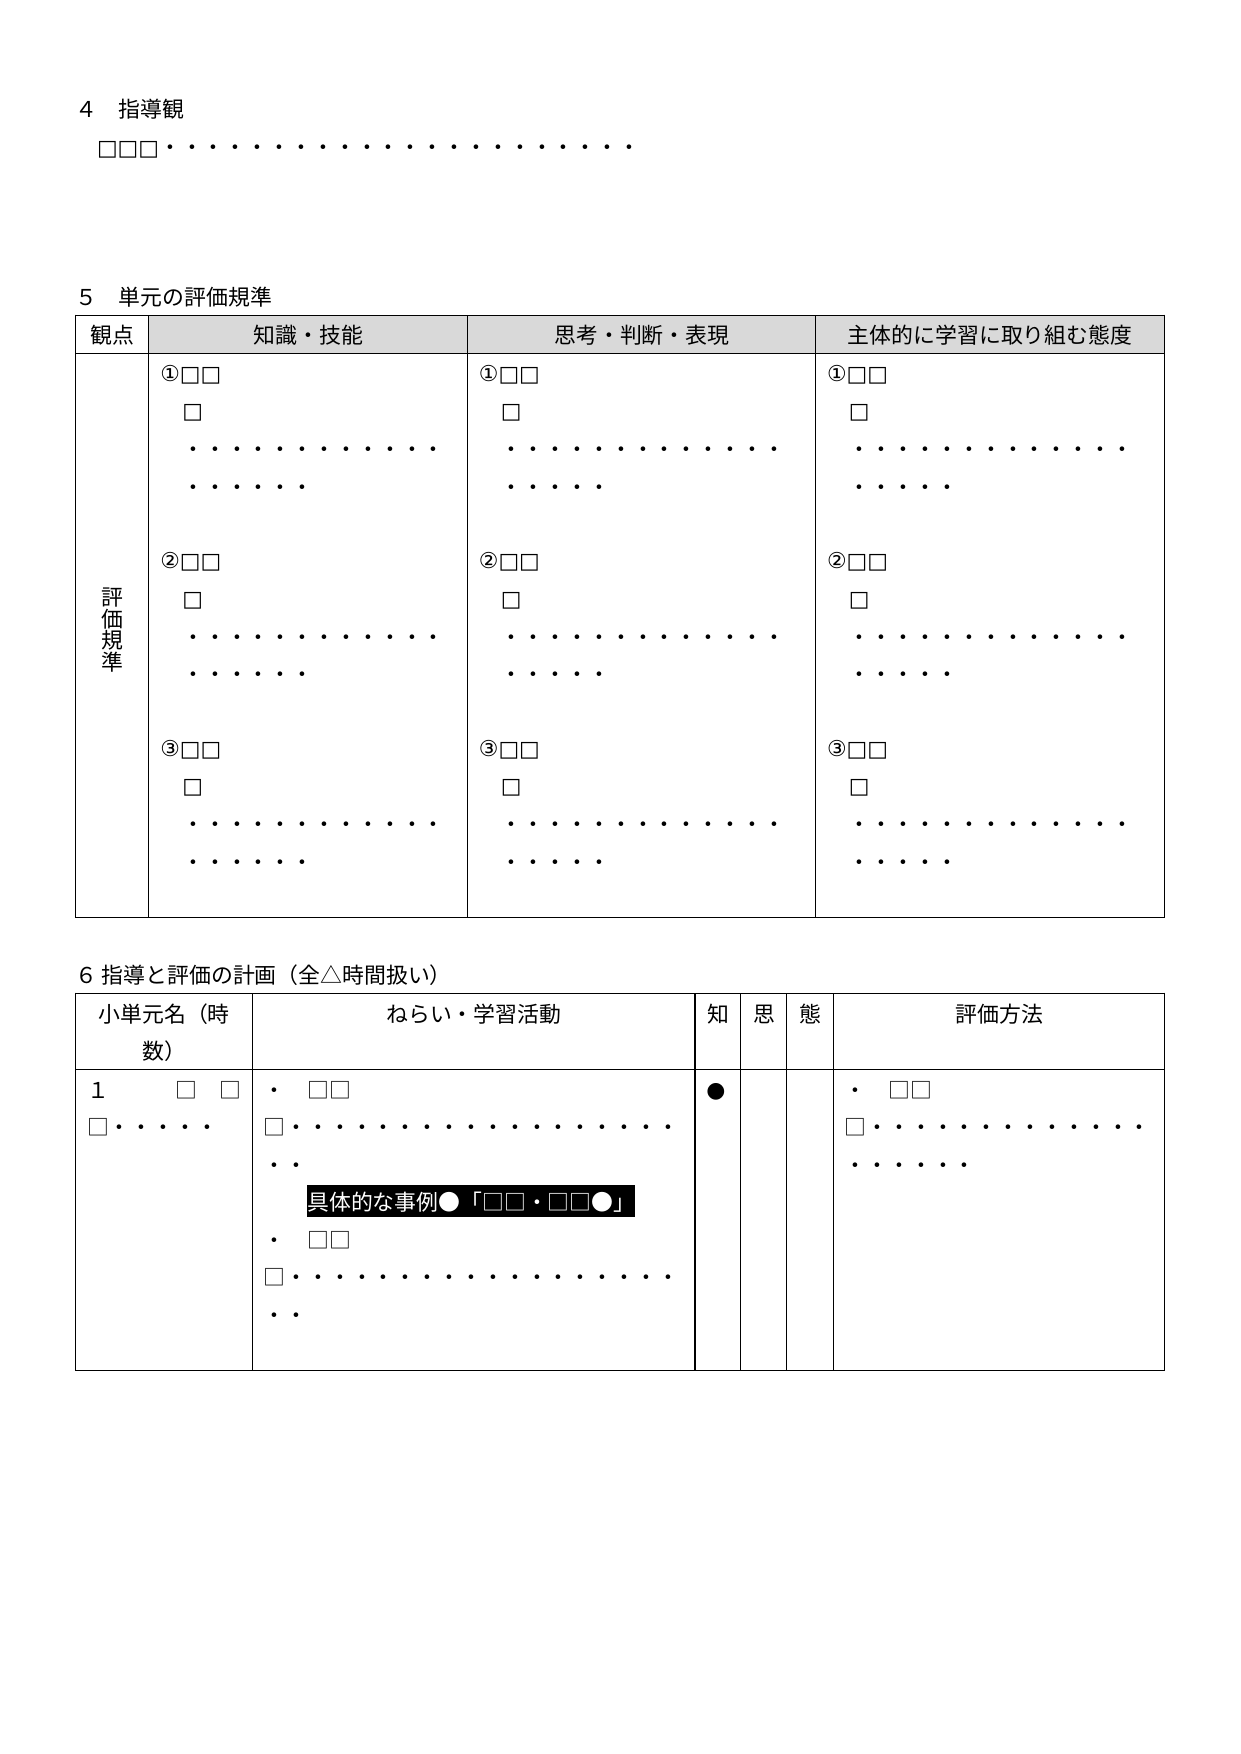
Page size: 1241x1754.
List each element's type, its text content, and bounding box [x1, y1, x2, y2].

table_cell 評価規準 [76, 354, 148, 917]
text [75, 127, 1165, 164]
table_cell ● [696, 1070, 740, 1370]
text ６ 指導と評価の計画（全△時間扱い） [75, 955, 1165, 993]
table_cell ①□□□・・・・・・・・・・・・・・・・・・ ②□□□・・・・・・・・・・・・・・・・・・ ③□□□・・・・・・・・・・・・・・・・・・ [816, 354, 1164, 917]
table_header 態 [787, 994, 833, 1069]
table_header 知 [696, 994, 740, 1069]
table_header 思考・判断・表現 [468, 316, 815, 353]
table_cell ①□□□・・・・・・・・・・・・・・・・・・ ②□□□・・・・・・・・・・・・・・・・・・ ③□□□・・・・・・・・・・・・・・・・・・ [149, 354, 467, 917]
table_header 観点 [76, 316, 148, 353]
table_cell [834, 1070, 1164, 1370]
table_header 小単元名（時数） [76, 994, 252, 1069]
table_header ねらい・学習活動 [253, 994, 694, 1069]
table_cell [741, 1070, 786, 1370]
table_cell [253, 1070, 694, 1370]
text ５ 単元の評価規準 [75, 277, 1165, 314]
table_cell １ □□□・・・・・ [76, 1070, 252, 1370]
table_cell [787, 1070, 833, 1370]
text ４ 指導観 [75, 89, 1165, 127]
table_header 知識・技能 [149, 316, 467, 353]
table_cell ①□□□・・・・・・・・・・・・・・・・・・ ②□□□・・・・・・・・・・・・・・・・・・ ③□□□・・・・・・・・・・・・・・・・・・ [468, 354, 815, 917]
table_header 評価方法 [834, 994, 1164, 1069]
table_header 思 [741, 994, 786, 1069]
table_header 主体的に学習に取り組む態度 [816, 316, 1164, 353]
